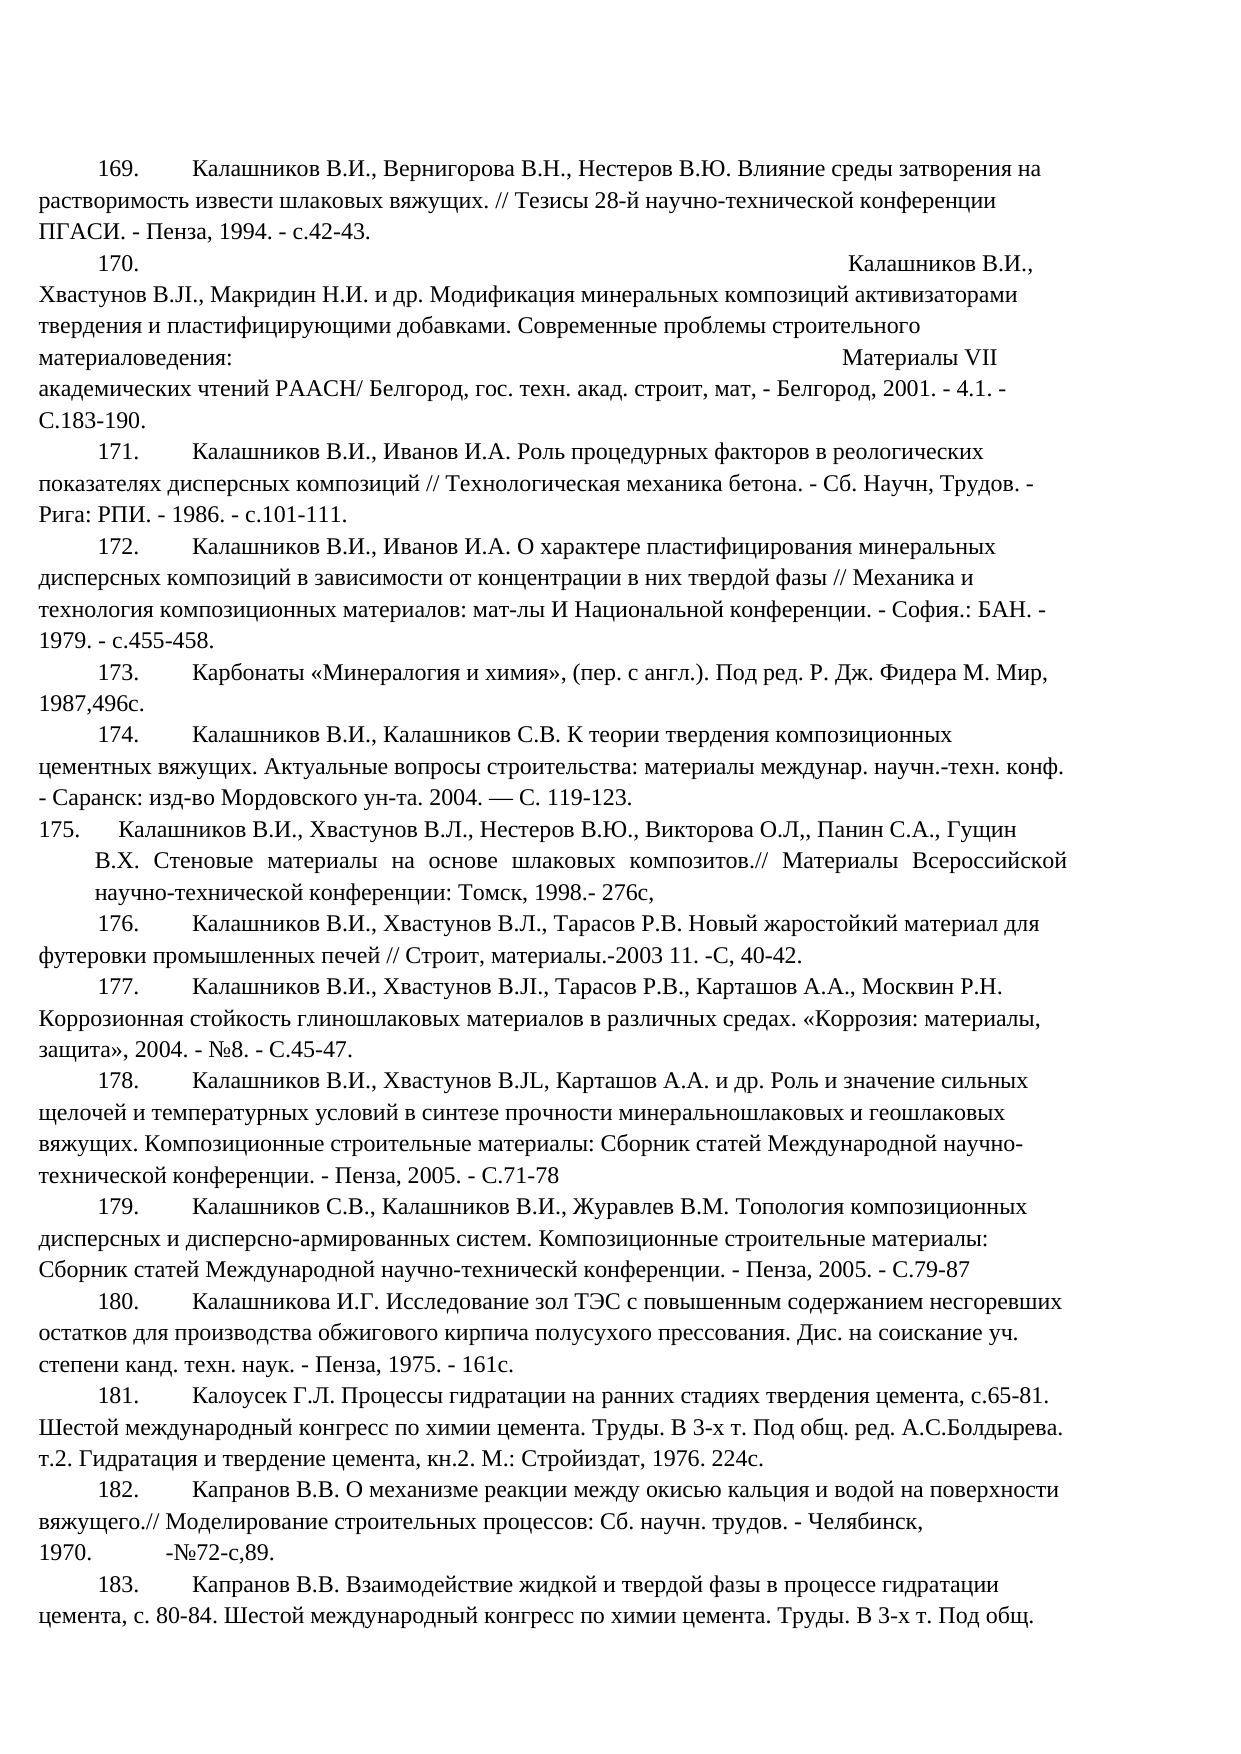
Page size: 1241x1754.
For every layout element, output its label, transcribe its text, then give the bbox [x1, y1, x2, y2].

list -№72-с,89. [38, 1536, 1071, 1567]
list Калашников В.И., Хвастунов В.Л., Тарасов Р.В. Новый жаростойкий материал для футеровки промышленных печей // Строит, материалы.-2003 11. -С, 40-42. [38, 907, 1069, 969]
list Калоусек Г.Л. Процессы гидратации на ранних стадиях твердения цемента, с.65-81. Шестой международный конгресс по химии цемента. Труды. В 3-х т. Под общ. ред. А.С.Болдырева. т.2. Гидратация и твердение цемента, кн.2. М.: Стройиздат, 1976. 224с. [38, 1378, 1069, 1473]
list Калашников В.И., Иванов И.А. О характере пластифицирования минеральных дисперсных композиций в зависимости от концентрации в них твердой фазы // Механика и технология композиционных материалов: мат-лы И Национальной конференции. - София.: БАН. - 1979. - с.455-458. [38, 529, 1069, 655]
list Капранов В.В. О механизме реакции между окисью кальция и водой на поверхности вяжущего.// Моделирование строительных процессов: Сб. научн. трудов. - Челябинск, [38, 1473, 1069, 1536]
list Калашников В.И., Калашников С.В. К теории твердения композиционных цементных вяжущих. Актуальные вопросы строительства: материалы междунар. научн.-техн. конф. - Саранск: изд-во Мордовского ун-та. 2004. — С. 119-123. [38, 718, 1069, 812]
list Калашников В.И., Хвастунов B.JI., Тарасов Р.В., Карташов А.А., Москвин Р.Н. Коррозионная стойкость глиношлаковых материалов в различных средах. «Коррозия: материалы, защита», 2004. - №8. - С.45-47. [38, 969, 1069, 1064]
list Калашников В.И., Иванов И.А. Роль процедурных факторов в реологических показателях дисперсных композиций // Технологическая механика бетона. - Сб. Научн, Трудов. - Рига: РПИ. - 1986. - с.101-111. [38, 435, 1069, 529]
list Калашникова И.Г. Исследование зол ТЭС с повышенным содержанием несгоревших остатков для производства обжигового кирпича полусухого прессования. Дис. на соискание уч. степени канд. техн. наук. - Пенза, 1975. - 161с. [38, 1284, 1069, 1378]
text В.Х. Стеновые материалы на основе шлаковых композитов.// Материалы Всероссийской научно-технической конференции: Томск, 1998.- 276с, [94, 844, 1069, 907]
list Калашников В.И., Вернигорова В.Н., Нестеров В.Ю. Влияние среды затворения на растворимость извести шлаковых вяжущих. // Тезисы 28-й научно-технической конференции ПГАСИ. - Пенза, 1994. - с.42-43. [38, 152, 1069, 246]
list Калашников В.И., Хвастунов B.JL, Карташов А.А. и др. Роль и значение сильных щелочей и температурных условий в синтезе прочности минеральношлаковых и геошлаковых вяжущих. Композиционные строительные материалы: Сборник статей Международной научно-технической конференции. - Пенза, 2005. - С.71-78 [38, 1064, 1069, 1190]
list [38, 1567, 1069, 1630]
list Калашников С.В., Калашников В.И., Журавлев В.М. Топология композиционных дисперсных и дисперсно-армированных систем. Композиционные строительные материалы: Сборник статей Международной научно-техническй конференции. - Пенза, 2005. - С.79-87 [38, 1190, 1069, 1284]
list Карбонаты «Минералогия и химия», (пер. с англ.). Под ред. Р. Дж. Фидера М. Мир, 1987,496с. [38, 655, 1069, 718]
list Калашников В.И., Хвастунов B.JI., Макридин Н.И. и др. Модификация минеральных композиций активизаторами твердения и пластифицирующими добавками. Современные проблемы строительного материаловедения: Материалы VII академических чтений РААСН/ Белгород, гос. техн. акад. строит, мат, - Белгород, 2001. - 4.1. - С.183-190. [38, 246, 1069, 435]
list Калашников В.И., Хвастунов В.Л., Нестеров В.Ю., Викторова О.Л,, Панин С.А., Гущин [38, 812, 1071, 844]
